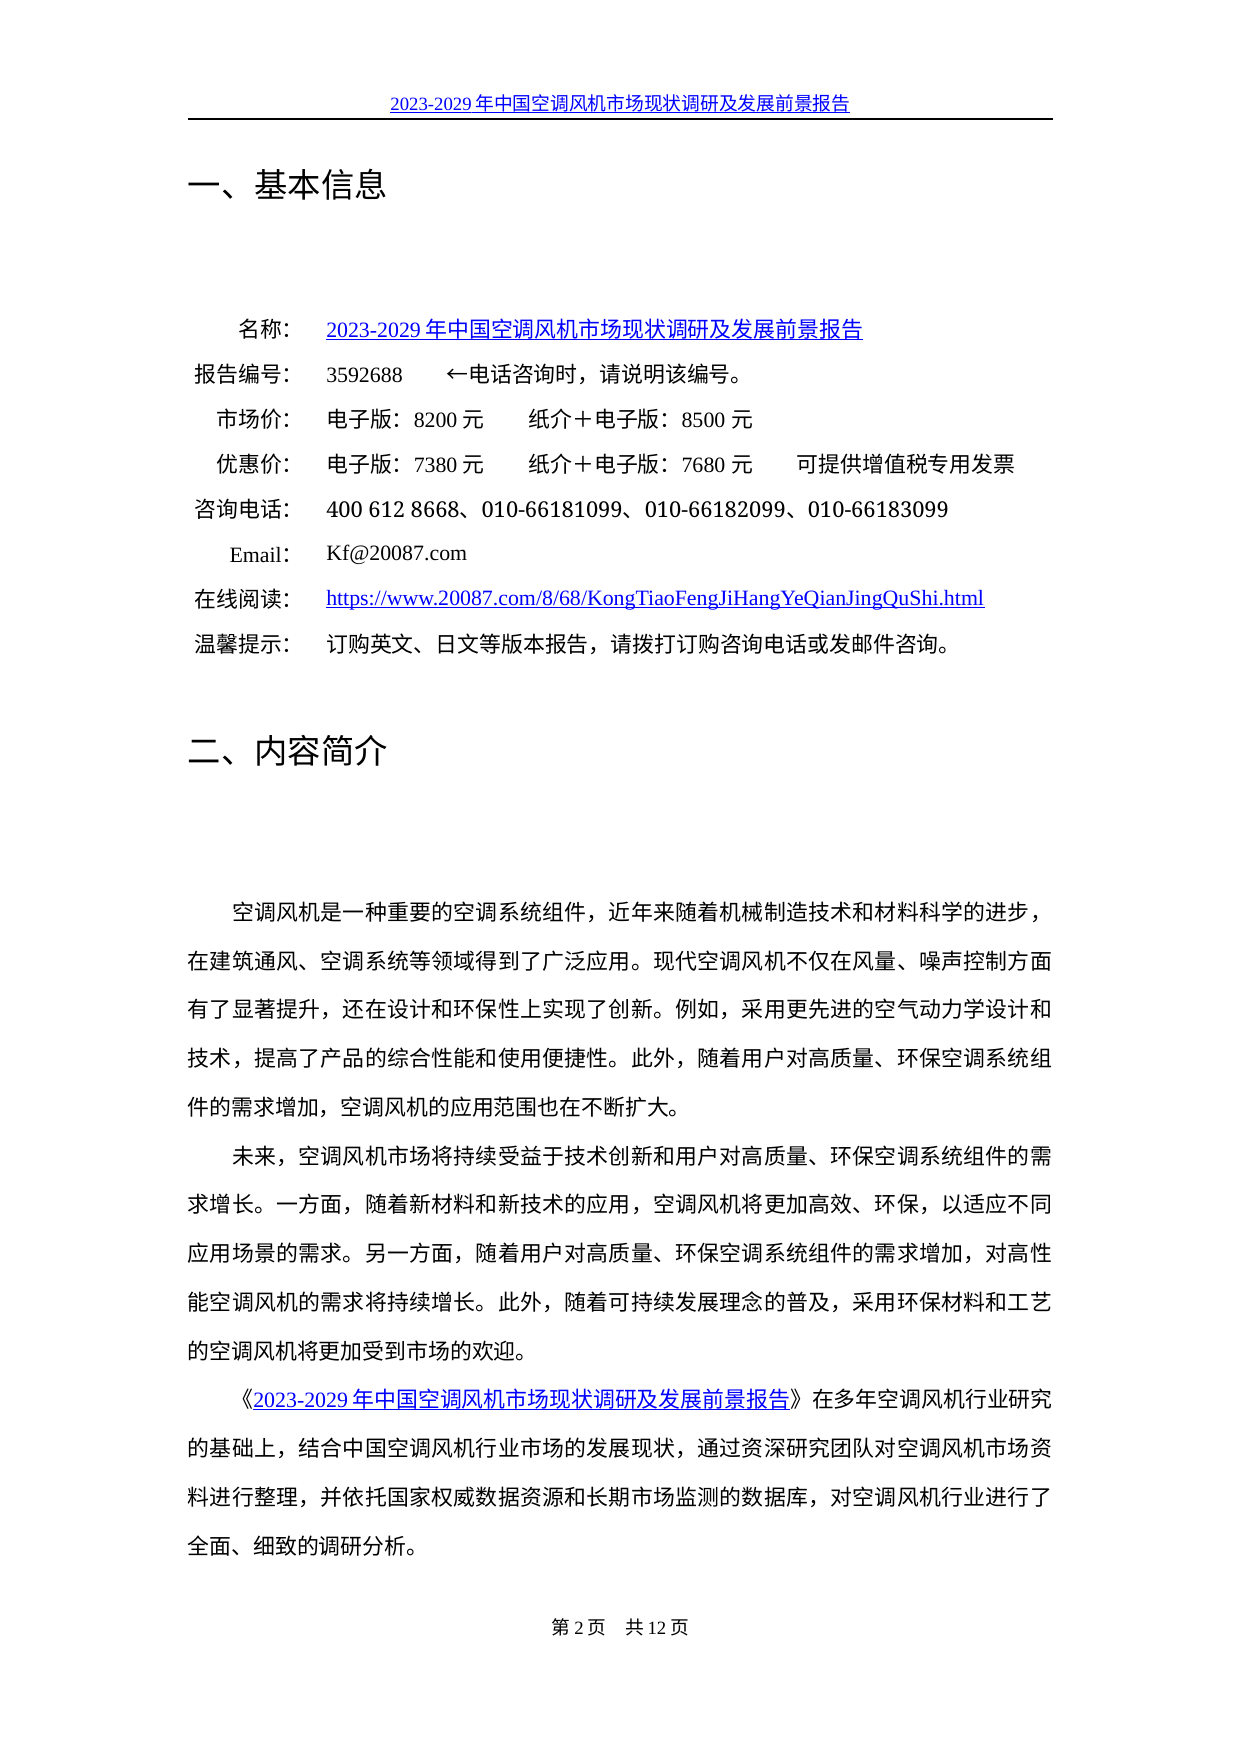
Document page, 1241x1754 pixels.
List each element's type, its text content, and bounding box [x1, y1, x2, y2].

title 二、内容简介 [187, 717, 1053, 782]
table_cell Email： [167, 537, 315, 582]
table_cell 咨询电话： [167, 492, 315, 537]
table_header 2023-2029年中国空调风机市场现状调研及发展前景报告 [315, 312, 1073, 357]
table_cell 市场价： [167, 402, 315, 447]
table_cell 400 612 8668、010-66181099、010-66182099、010-66183099 [315, 492, 1073, 537]
table_cell 电子版：8200 元 纸介＋电子版：8500 元 [315, 402, 1073, 447]
table_cell 温馨提示： [167, 627, 315, 672]
table_cell 在线阅读： [167, 582, 315, 627]
table_cell 3592688 ←电话咨询时，请说明该编号。 [315, 357, 1073, 402]
table_cell [315, 582, 1073, 627]
table_cell 优惠价： [167, 447, 315, 492]
table_cell Kf@20087.com [315, 537, 1073, 582]
table_cell 电子版：7380 元 纸介＋电子版：7680 元 可提供增值税专用发票 [315, 447, 1073, 492]
table_cell 订购英文、日文等版本报告，请拨打订购咨询电话或发邮件咨询。 [315, 627, 1073, 672]
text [187, 894, 1053, 1561]
title 一、基本信息 [187, 150, 1053, 215]
table_header 名称： [167, 312, 315, 357]
table_cell 报告编号： [167, 357, 315, 402]
